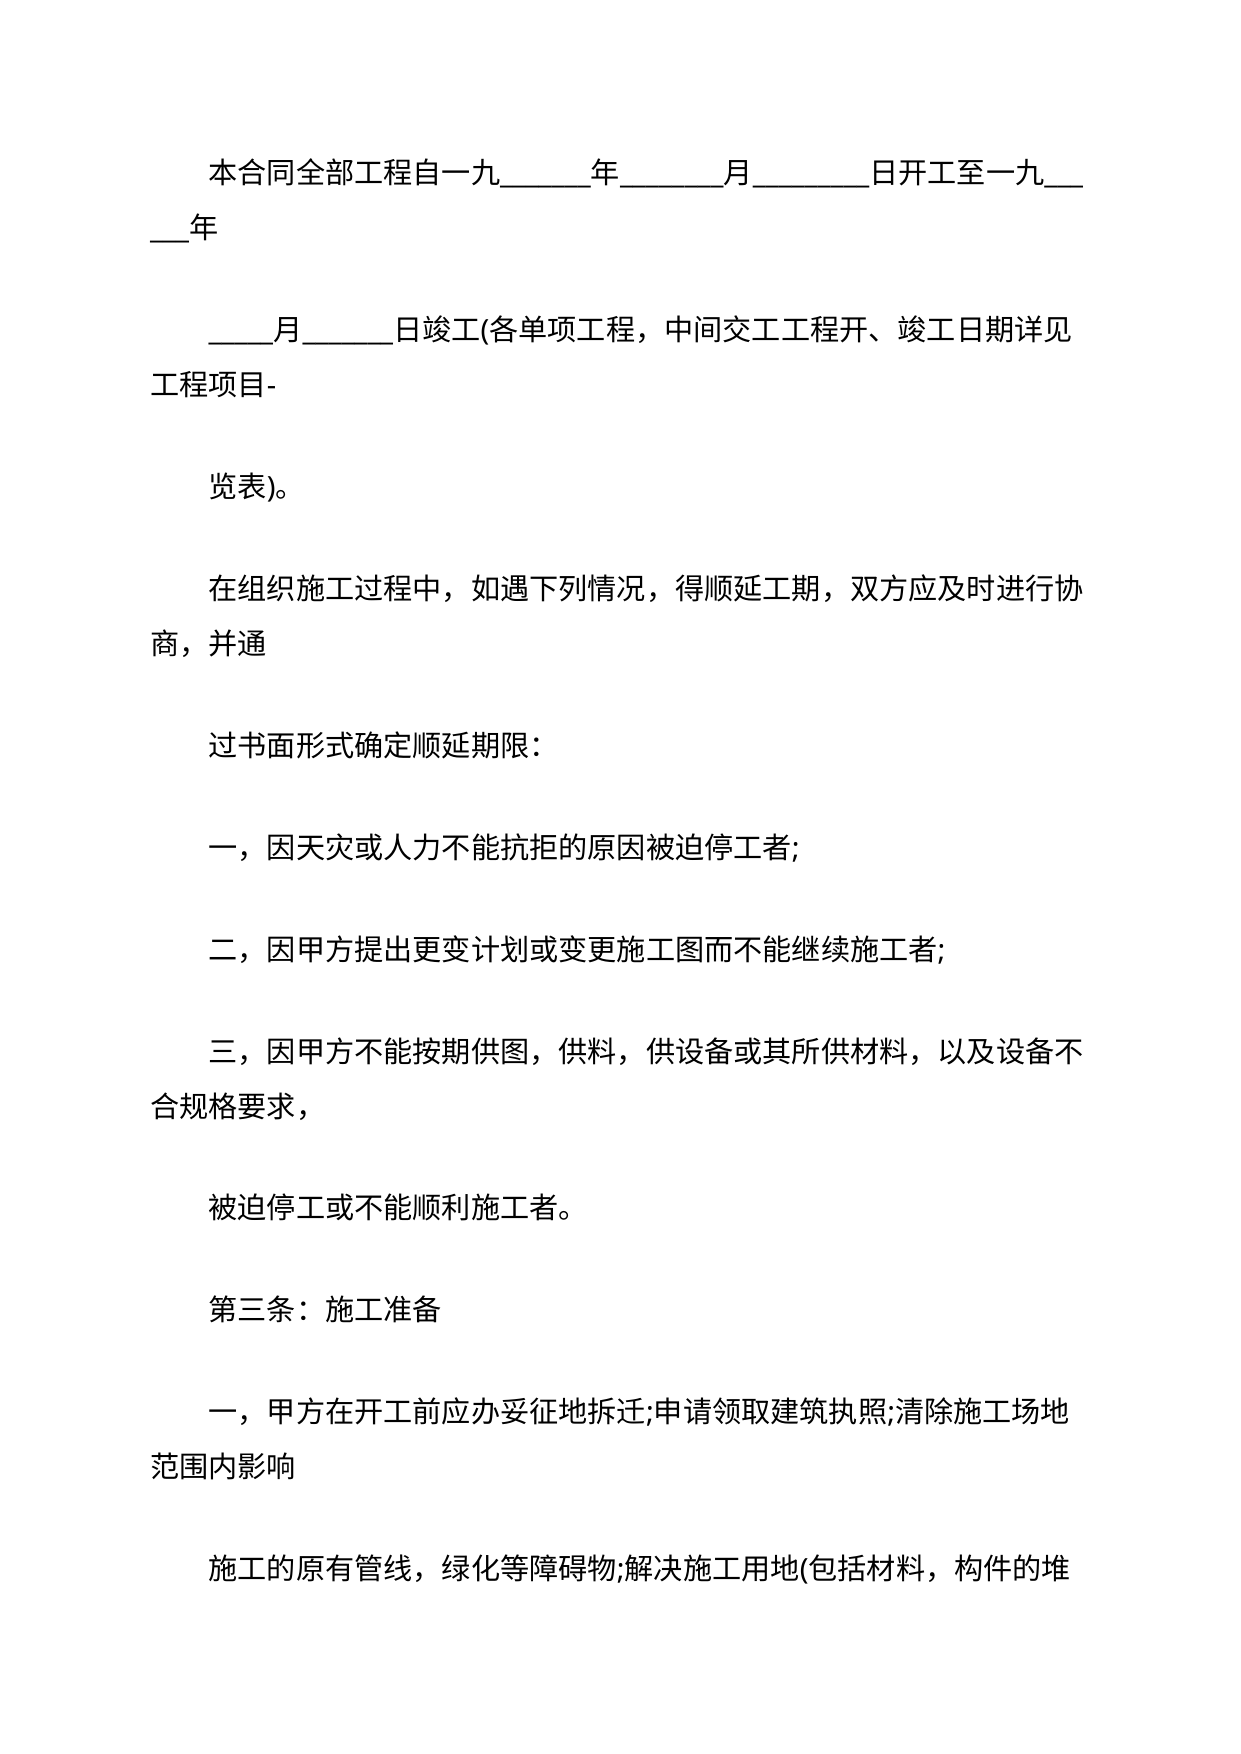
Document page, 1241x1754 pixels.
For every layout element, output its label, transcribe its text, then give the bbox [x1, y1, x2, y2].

text 三，因甲方不能按期供图，供料，供设备或其所供材料，以及设备不合规格要求， [150, 1028, 1090, 1126]
text 一，甲方在开工前应办妥征地拆迁;申请领取建筑执照;清除施工场地范围内影响 [150, 1388, 1090, 1486]
text 本合同全部工程自一九_______年________月_________日开工至一九______年 [150, 150, 1090, 247]
text 被迫停工或不能顺利施工者。 [150, 1185, 1090, 1227]
text 过书面形式确定顺延期限： [150, 723, 1090, 765]
text 览表)。 [150, 464, 1090, 506]
text 在组织施工过程中，如遇下列情况，得顺延工期，双方应及时进行协商，并通 [150, 566, 1090, 663]
text 二，因甲方提出更变计划或变更施工图而不能继续施工者; [150, 926, 1090, 969]
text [150, 1545, 1090, 1588]
text 一，因天灾或人力不能抗拒的原因被迫停工者; [150, 824, 1090, 867]
text _____月_______日竣工(各单项工程，中间交工工程开、竣工日期详见工程项目- [150, 307, 1090, 404]
text 第三条：施工准备 [150, 1287, 1090, 1329]
